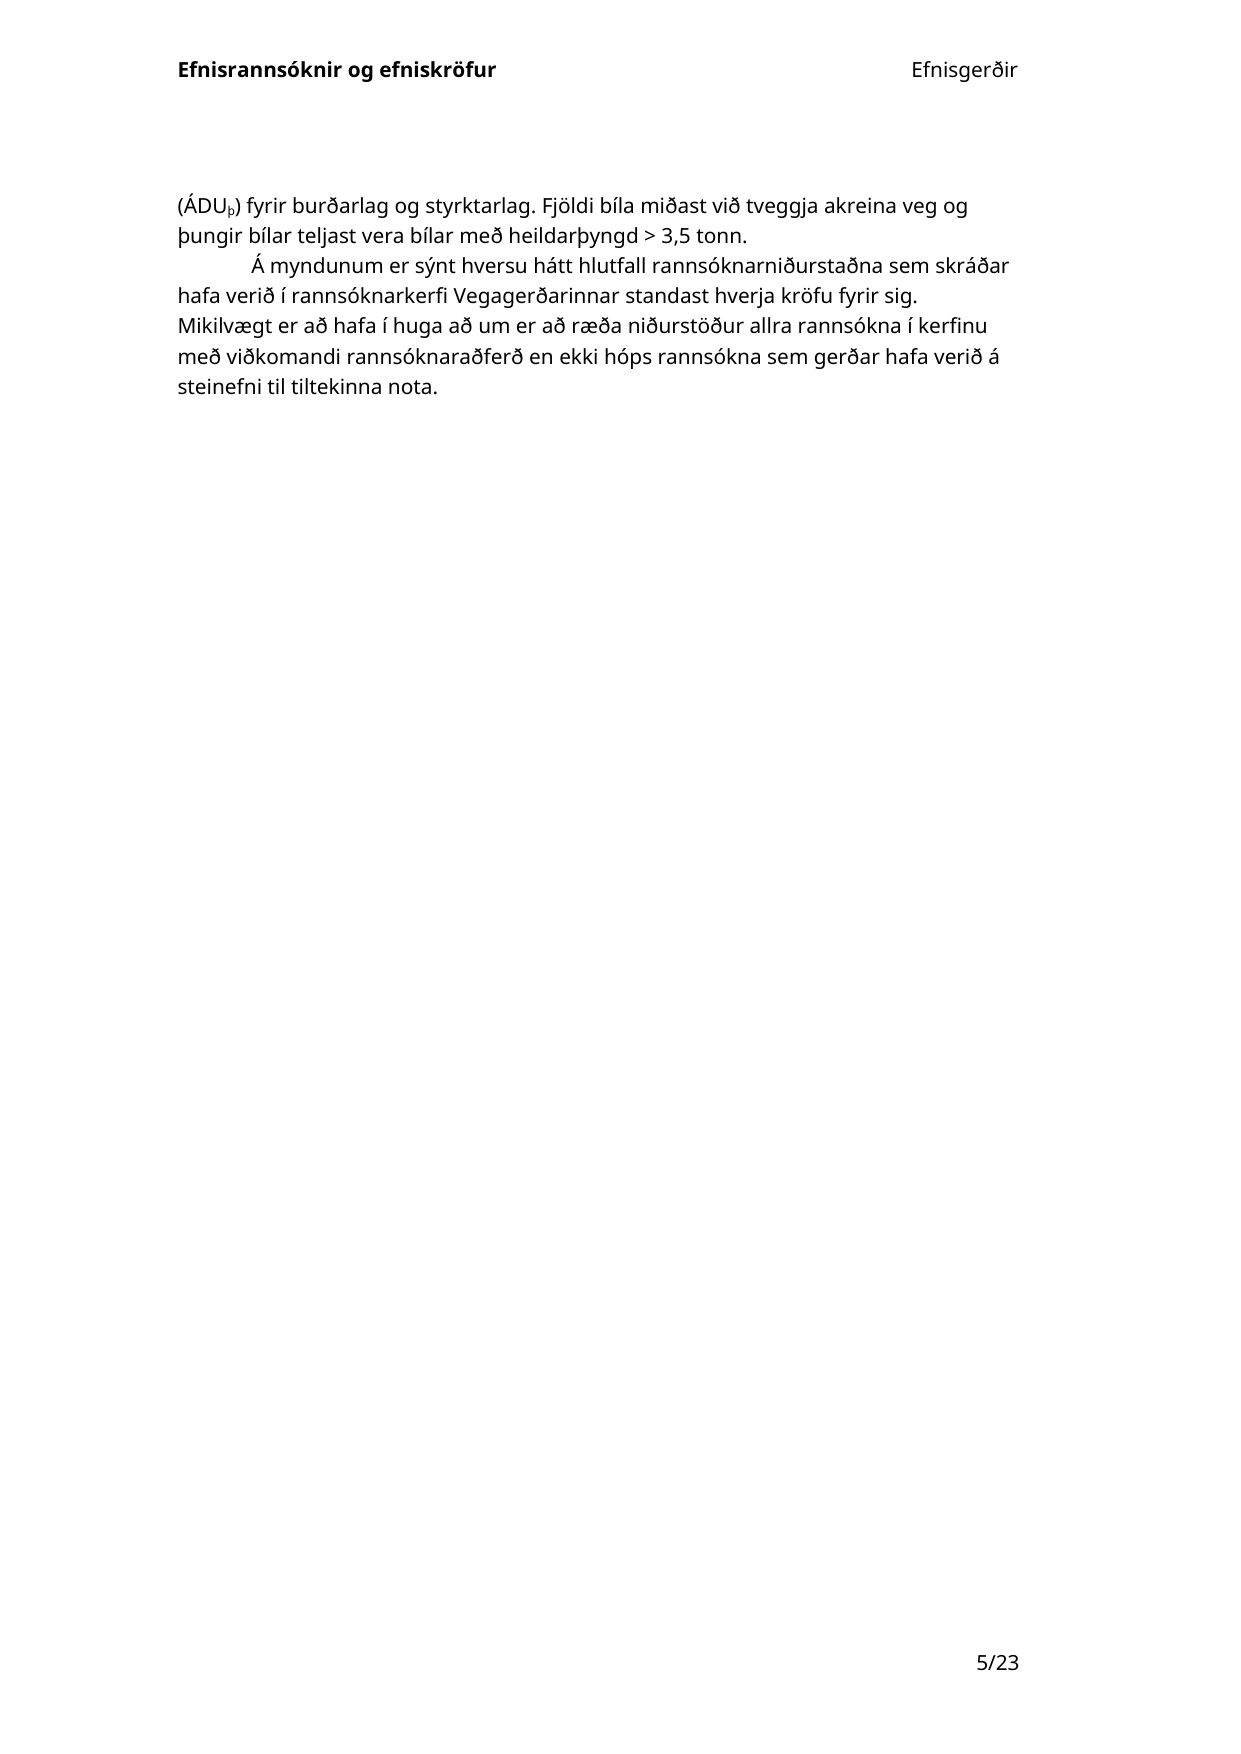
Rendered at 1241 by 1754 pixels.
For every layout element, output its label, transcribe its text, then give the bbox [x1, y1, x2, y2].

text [177, 189, 1019, 249]
text Á myndunum er sýnt hversu hátt hlutfall rannsóknarniðurstaðna sem skráðar hafa verið í rannsóknarkerfi Vegagerðarinnar standast hverja kröfu fyrir sig. Mikilvægt er að hafa í huga að um er að ræða niðurstöður allra rannsókna í kerfinu með viðkomandi rannsóknaraðferð en ekki hóps rannsókna sem gerðar hafa verið á steinefni til tiltekinna nota. [177, 249, 1019, 400]
